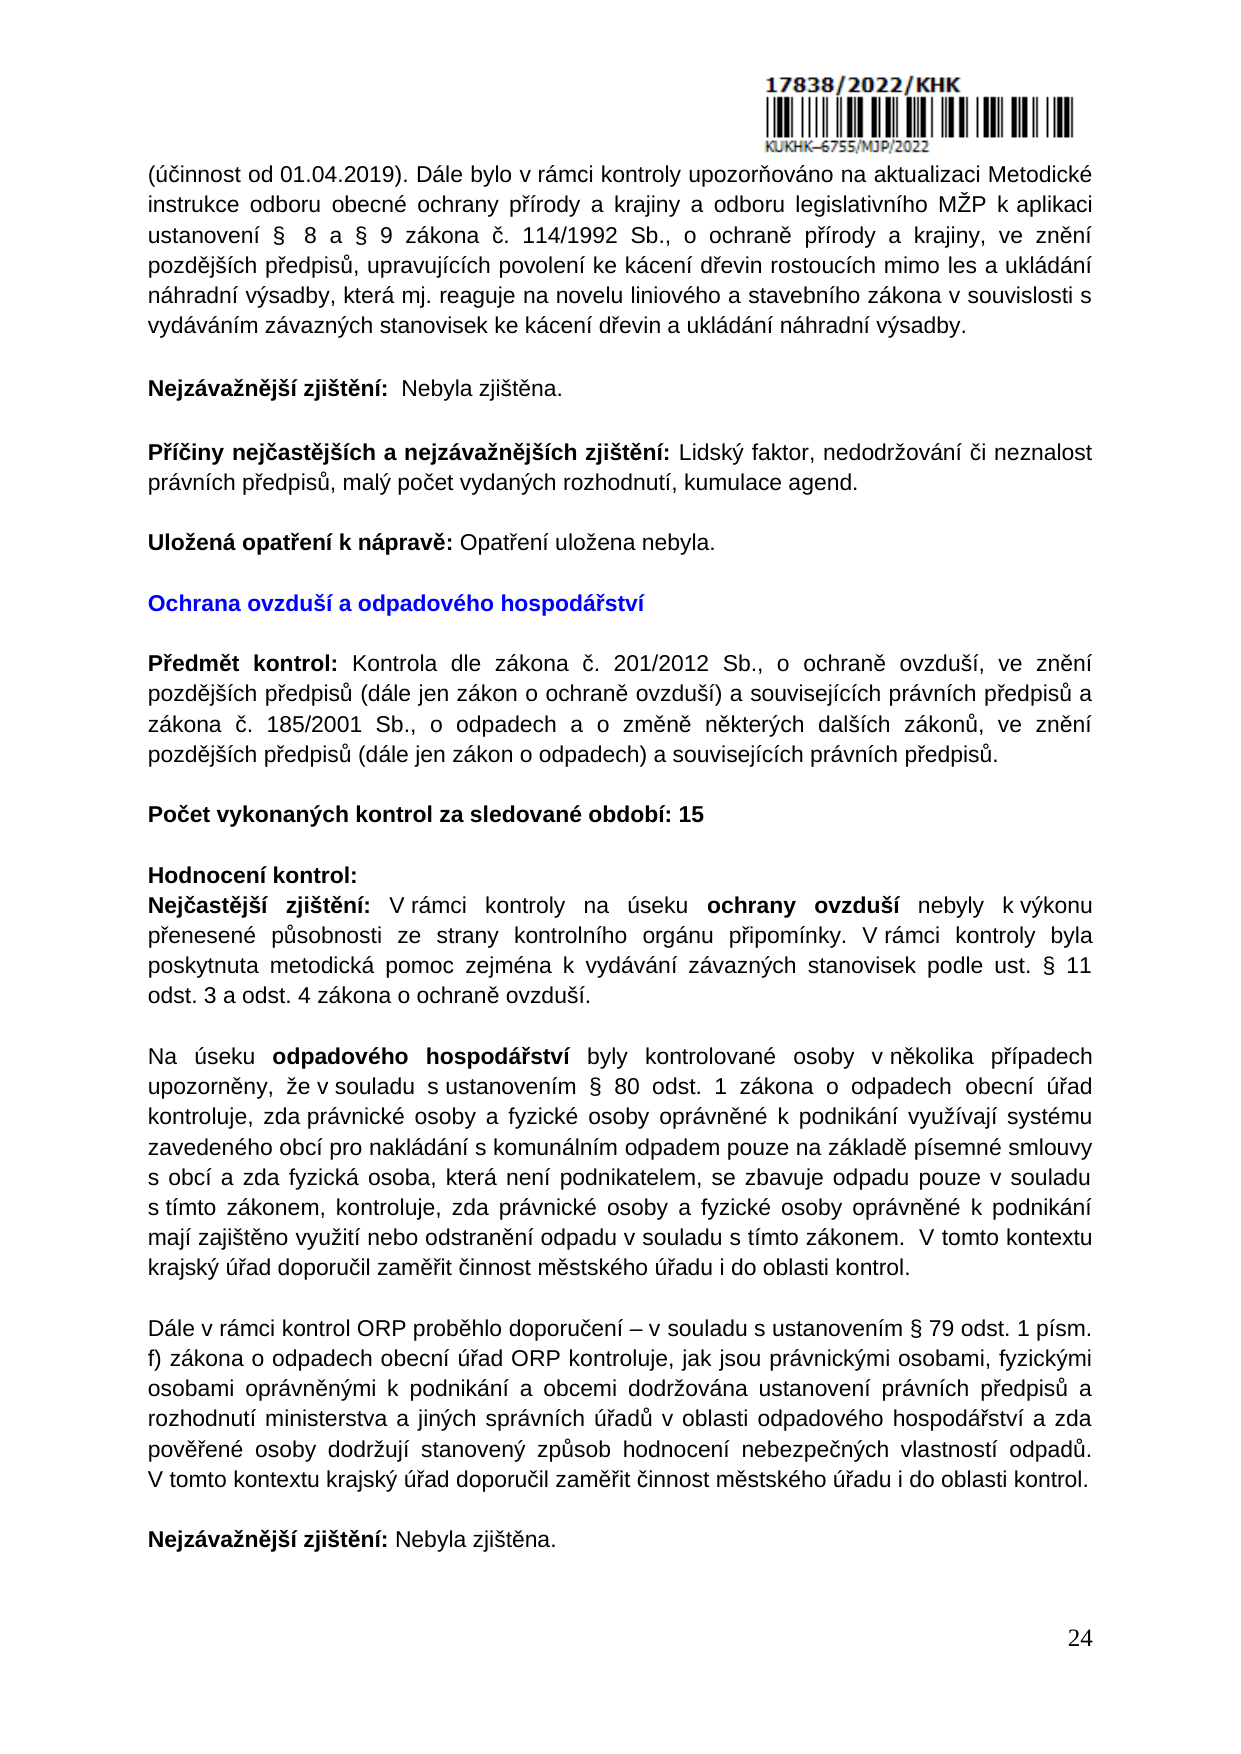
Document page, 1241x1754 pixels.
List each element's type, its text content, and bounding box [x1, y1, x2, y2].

text Počet vykonaných kontrol za sledované období: 15 [148, 801, 1093, 827]
text Ochrana ovzduší a odpadového hospodářství [148, 590, 1093, 616]
text Nejzávažnější zjištění: Nebyla zjištěna. [148, 1526, 1093, 1552]
text Na úseku odpadového hospodářství byly kontrolované osoby v několika případech upozorněny, že v souladu s ustanovením § 80 odst. 1 zákona o odpadech obecní úřad kontroluje, zda právnické osoby a fyzické osoby oprávněné k podnikání využívají systému zavedeného obcí pro nakládání s komunálním odpadem pouze na základě písemné smlouvy s obcí a zda fyzická osoba, která není podnikatelem, se zbavuje odpadu pouze v souladu s tímto zákonem, kontroluje, zda právnické osoby a fyzické osoby oprávněné k podnikání mají zajištěno využití nebo odstranění odpadu v souladu s tímto zákonem. V tomto kontextu krajský úřad doporučil zaměřit činnost městského úřadu i do oblasti kontrol. [148, 1043, 1093, 1281]
text Příčiny nejčastějších a nejzávažnějších zjištění: Lidský faktor, nedodržování či neznalost právních předpisů, malý počet vydaných rozhodnutí, kumulace agend. [148, 439, 1093, 495]
text Dále v rámci kontrol ORP proběhlo doporučení – v souladu s ustanovením § 79 odst. 1 písm. f) zákona o odpadech obecní úřad ORP kontroluje, jak jsou právnickými osobami, fyzickými osobami oprávněnými k podnikání a obcemi dodržována ustanovení právních předpisů a rozhodnutí ministerstva a jiných správních úřadů v oblasti odpadového hospodářství a zda pověřené osoby dodržují stanovený způsob hodnocení nebezpečných vlastností odpadů. V tomto kontextu krajský úřad doporučil zaměřit činnost městského úřadu i do oblasti kontrol. [148, 1315, 1093, 1492]
text Hodnocení kontrol: [148, 862, 1093, 888]
picture [760, 73, 1075, 162]
text Uložená opatření k nápravě: Opatření uložena nebyla. [148, 529, 1093, 556]
text Nejzávažnější zjištění: Nebyla zjištěna. [148, 375, 1093, 402]
text Předmět kontrol: Kontrola dle zákona č. 201/2012 Sb., o ochraně ovzduší, ve znění pozdějších předpisů (dále jen zákon o ochraně ovzduší) a souvisejících právních předpisů a zákona č. 185/2001 Sb., o odpadech a o změně některých dalších zákonů, ve znění pozdějších předpisů (dále jen zákon o odpadech) a souvisejících právních předpisů. [148, 650, 1093, 767]
text Nejčastější zjištění: V rámci kontroly na úseku ochrany ovzduší nebyly k výkonu přenesené působnosti ze strany kontrolního orgánu připomínky. V rámci kontroly byla poskytnuta metodická pomoc zejména k vydávání závazných stanovisek podle ust. § 11 odst. 3 a odst. 4 zákona o ochraně ovzduší. [148, 892, 1093, 1009]
